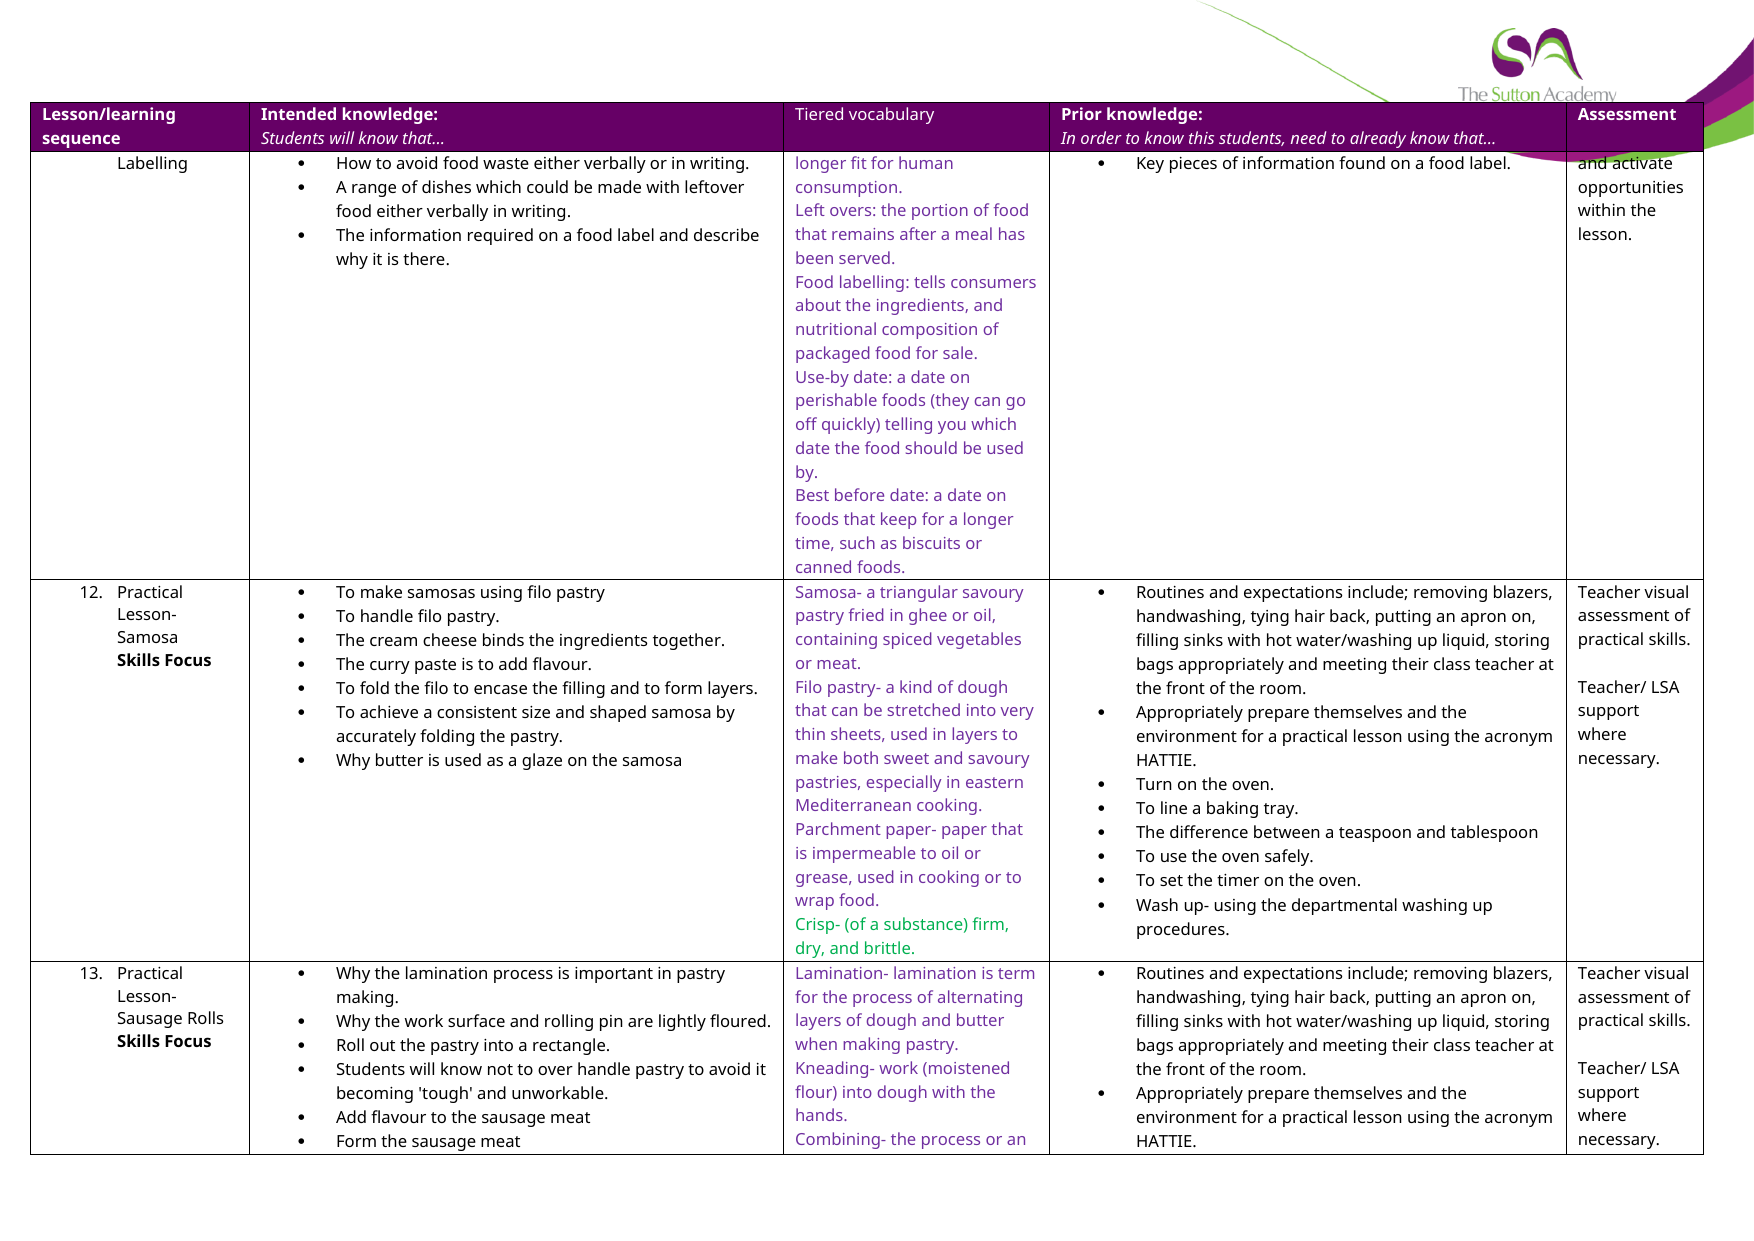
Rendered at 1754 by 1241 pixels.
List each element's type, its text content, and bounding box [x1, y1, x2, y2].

table_header Intended knowledge: Students will know that… [250, 103, 783, 151]
table_cell Routines and expectations include; removing blazers, handwashing, tying hair back, putting an apron on, filling sinks with hot water/washing up liquid, storing bags appropriately and meeting their class teacher at the front of the room. Appropriately prepare themselves and the environment for a practical lesson using the acronym HATTIE. Turn on the oven. To line a baking tray. The difference between a teaspoon and tablespoon To use the oven safely. To set the timer on the oven. Wash up- using the departmental washing up procedures. [1050, 580, 1566, 961]
table_header Prior knowledge: In order to know this students, need to already know that… [1050, 103, 1566, 151]
table_header Tiered vocabulary [784, 103, 1049, 151]
table_cell Food Waste and Food Labelling [31, 152, 249, 579]
table_cell To make samosas using filo pastry To handle filo pastry. The cream cheese binds the ingredients together. The curry paste is to add flavour. To fold the filo to encase the filling and to form layers. To achieve a consistent size and shaped samosa by accurately folding the pastry. Why butter is used as a glaze on the samosa [250, 580, 783, 961]
table_header Assessment [1567, 103, 1703, 151]
table_cell Teacher visual assessment of practical skills. Teacher/ LSA support where necessary. [1567, 580, 1703, 961]
table_cell Samosa- a triangular savoury pastry fried in ghee or oil, containing spiced vegetables or meat. Filo pastry- a kind of dough that can be stretched into very thin sheets, used in layers to make both sweet and savoury pastries, especially in eastern Mediterranean cooking. Parchment paper- paper that is impermeable to oil or grease, used in cooking or to wrap food. Crisp- (of a substance) firm, dry, and brittle. [784, 580, 1049, 961]
table_cell Practical Lesson- Samosa Skills Focus [31, 580, 249, 961]
table_header Lesson/learning sequence [31, 103, 249, 151]
table_cell Teacher visual assessment of practical skills. Teacher/ LSA support where necessary. [1567, 962, 1703, 1154]
table_cell A range of food which are regularly wasted either at home or in school. Key pieces of information found on a food label. [1050, 152, 1566, 579]
picture [1196, 0, 1754, 163]
table_cell Practical Lesson- Sausage Rolls Skills Focus [31, 962, 249, 1154]
table_cell Recall, revisit and activate opportunities within the lesson. [1567, 152, 1703, 579]
